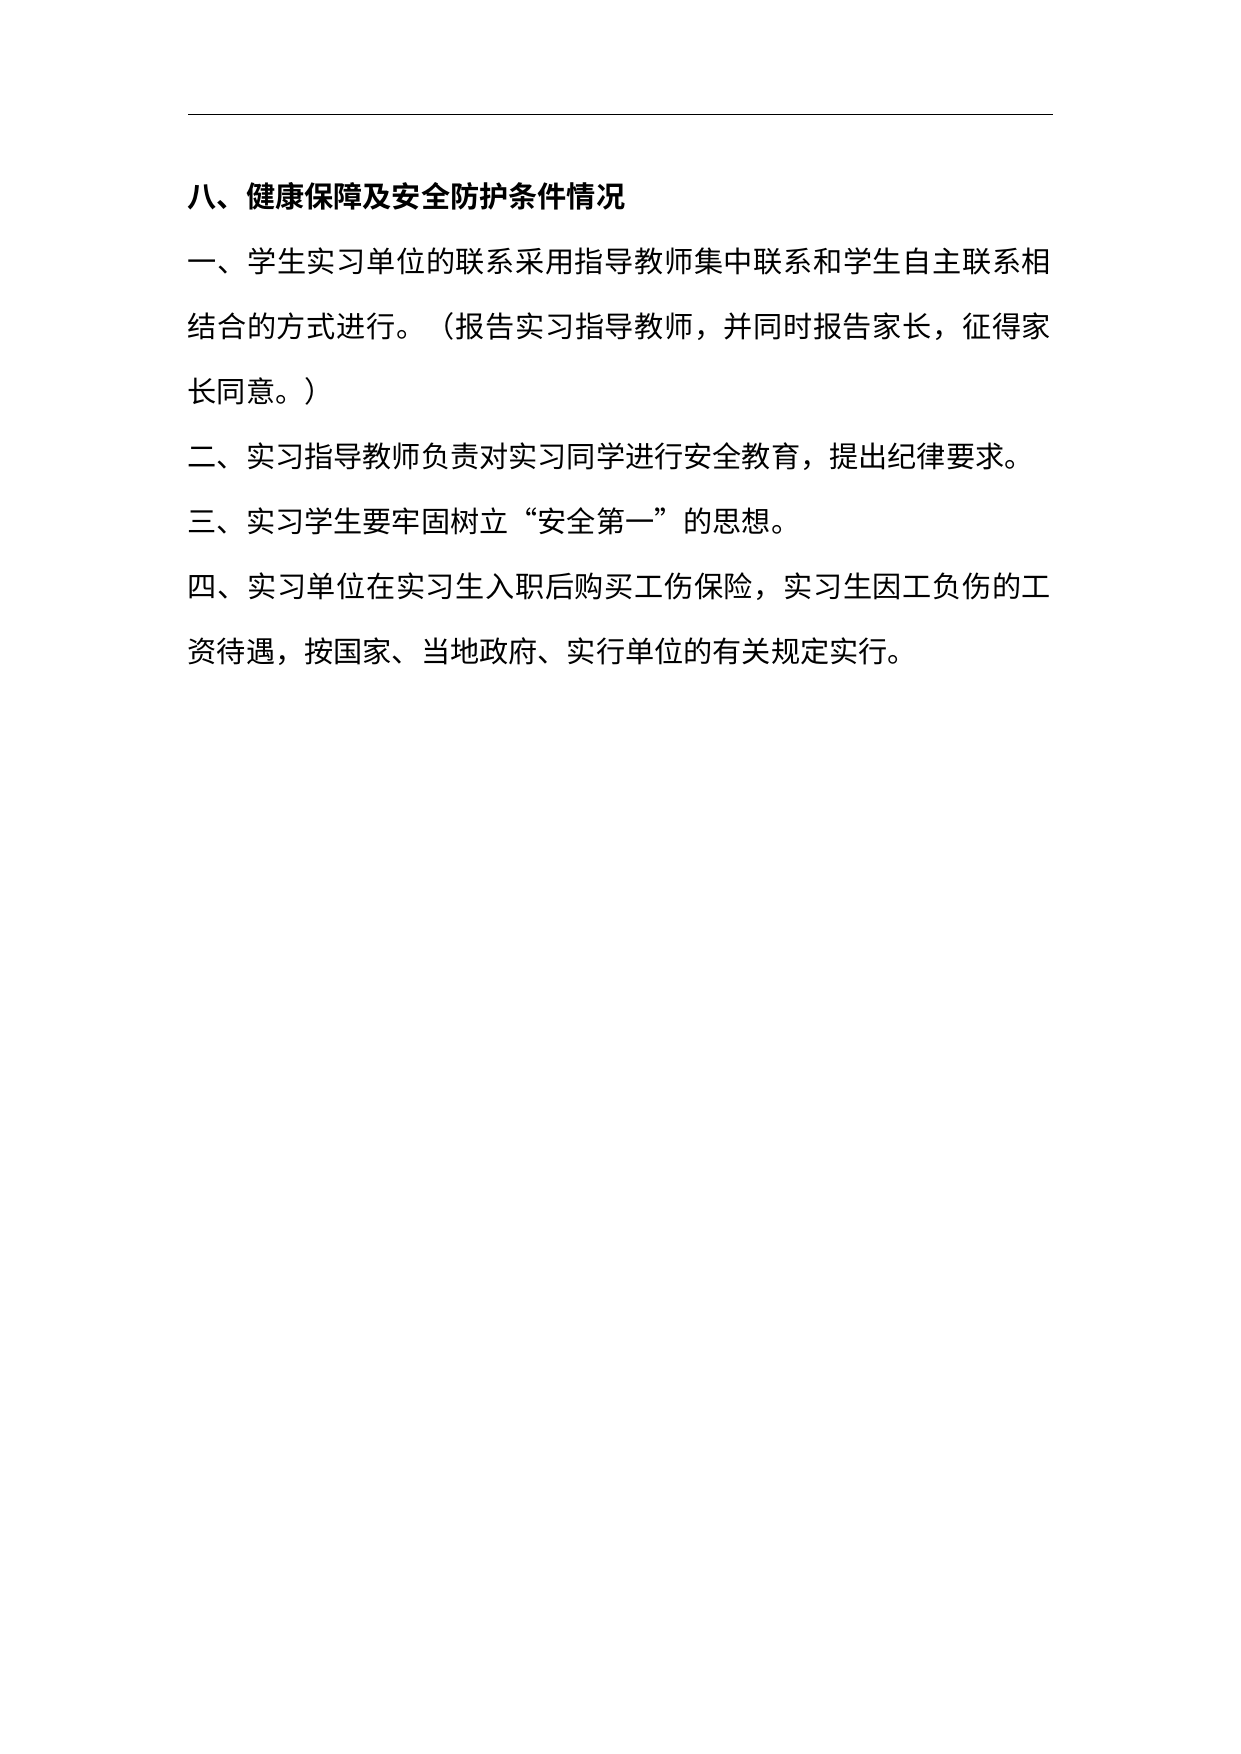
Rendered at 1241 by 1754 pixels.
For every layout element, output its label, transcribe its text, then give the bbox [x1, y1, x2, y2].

text 一、学生实习单位的联系采用指导教师集中联系和学生自主联系相结合的方式进行。（报告实习指导教师，并同时报告家长，征得家长同意。） [187, 227, 1053, 422]
text 二、实习指导教师负责对实习同学进行安全教育，提出纪律要求。 [187, 422, 1053, 487]
text 三、实习学生要牢固树立“安全第一”的思想。 [187, 487, 1053, 552]
text 八、健康保障及安全防护条件情况 [187, 162, 1053, 227]
text 四、实习单位在实习生入职后购买工伤保险，实习生因工负伤的工资待遇，按国家、当地政府、实行单位的有关规定实行。 [187, 552, 1053, 682]
